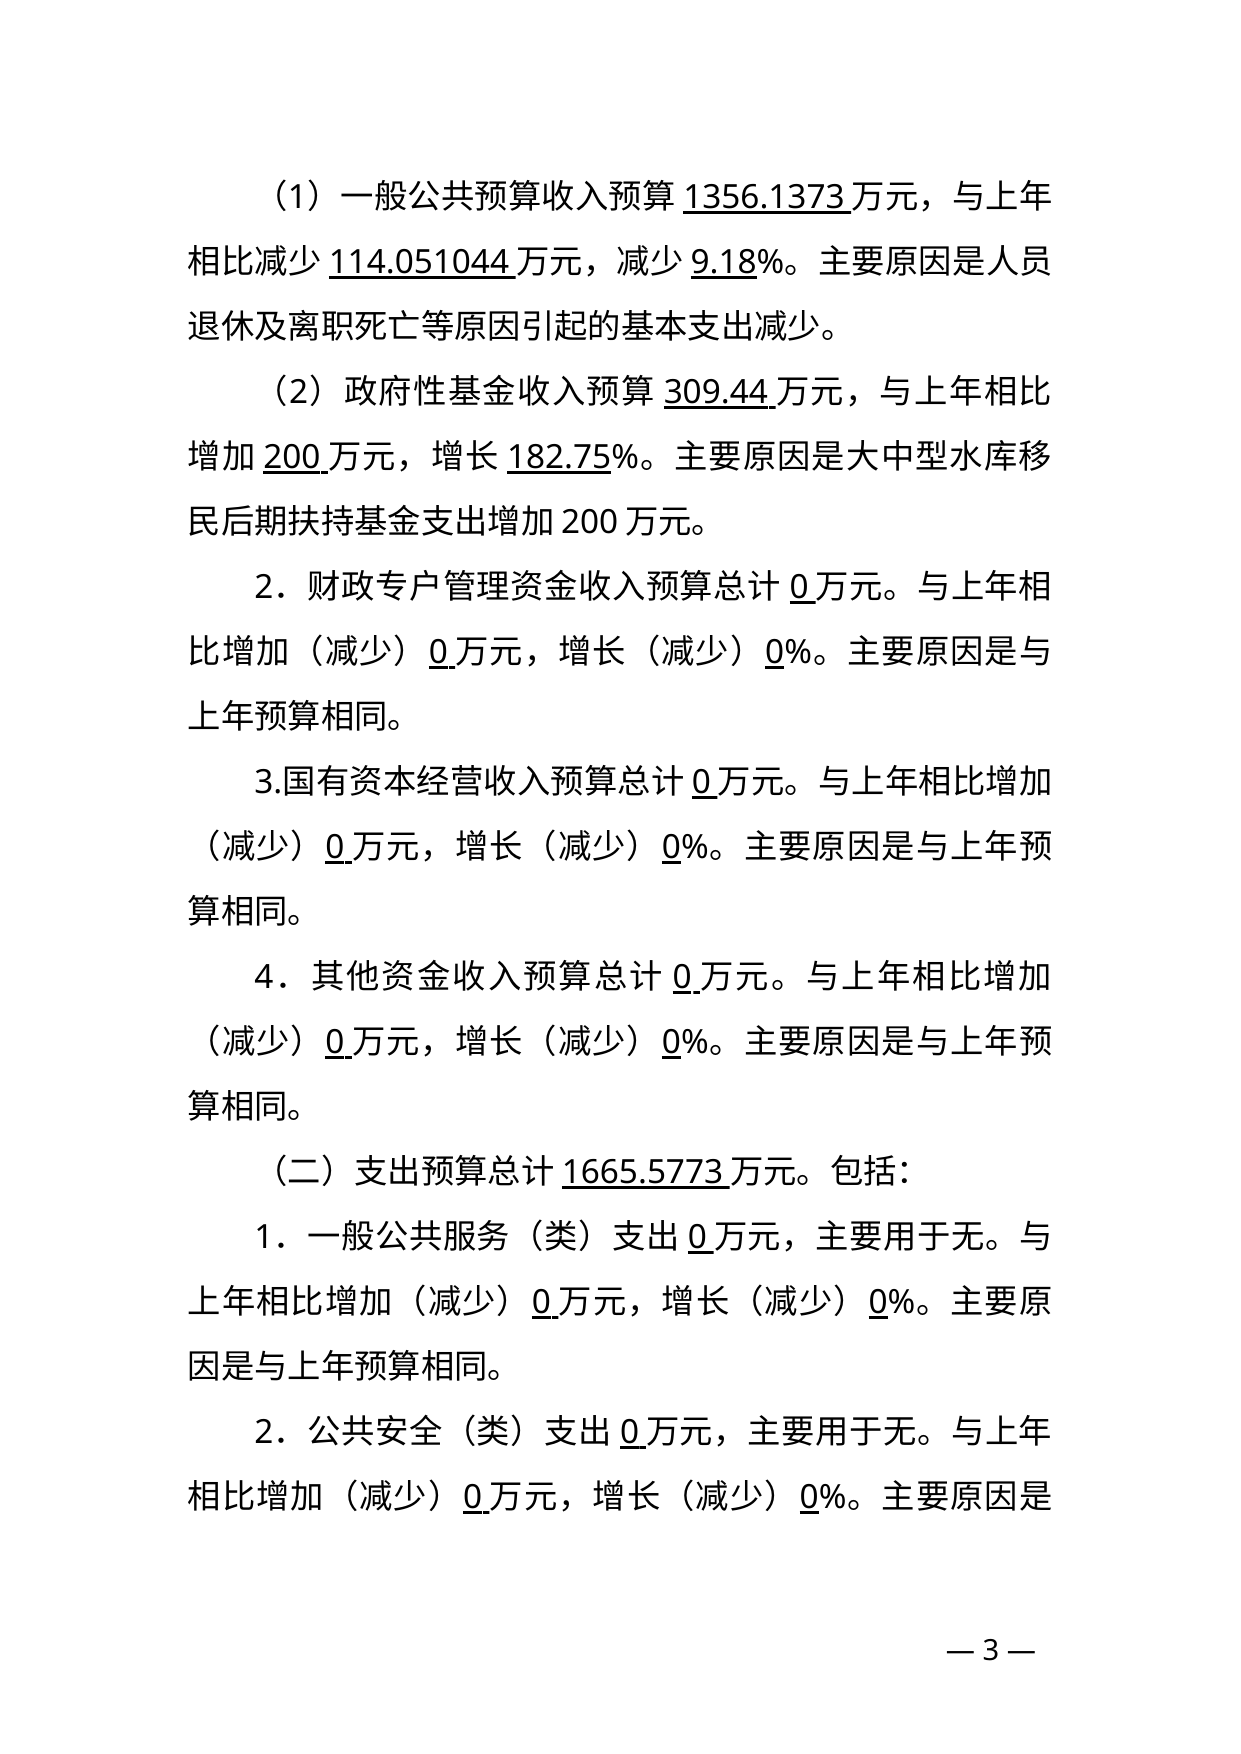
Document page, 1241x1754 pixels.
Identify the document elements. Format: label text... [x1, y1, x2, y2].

text 3.国有资本经营收入预算总计0万元。与上年相比增加（减少）0万元，增长（减少）0%。主要原因是与上年预算相同。 [187, 747, 1053, 942]
text 1．一般公共服务（类）支出0万元，主要用于无。与上年相比增加（减少）0万元，增长（减少）0%。主要原因是与上年预算相同。 [187, 1202, 1053, 1397]
text （1）一般公共预算收入预算1356.1373万元，与上年相比减少114.051044万元，减少9.18%。主要原因是人员退休及离职死亡等原因引起的基本支出减少。 [187, 162, 1053, 357]
text 2．财政专户管理资金收入预算总计0万元。与上年相比增加（减少）0万元，增长（减少）0%。主要原因是与上年预算相同。 [187, 552, 1053, 747]
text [187, 1397, 1053, 1527]
text （2）政府性基金收入预算309.44万元，与上年相比增加200万元，增长182.75%。主要原因是大中型水库移民后期扶持基金支出增加200万元。 [187, 357, 1053, 552]
text （二）支出预算总计 1665.5773万元。包括： [187, 1137, 1053, 1202]
text 4．其他资金收入预算总计0万元。与上年相比增加（减少）0万元，增长（减少）0%。主要原因是与上年预算相同。 [187, 942, 1053, 1137]
